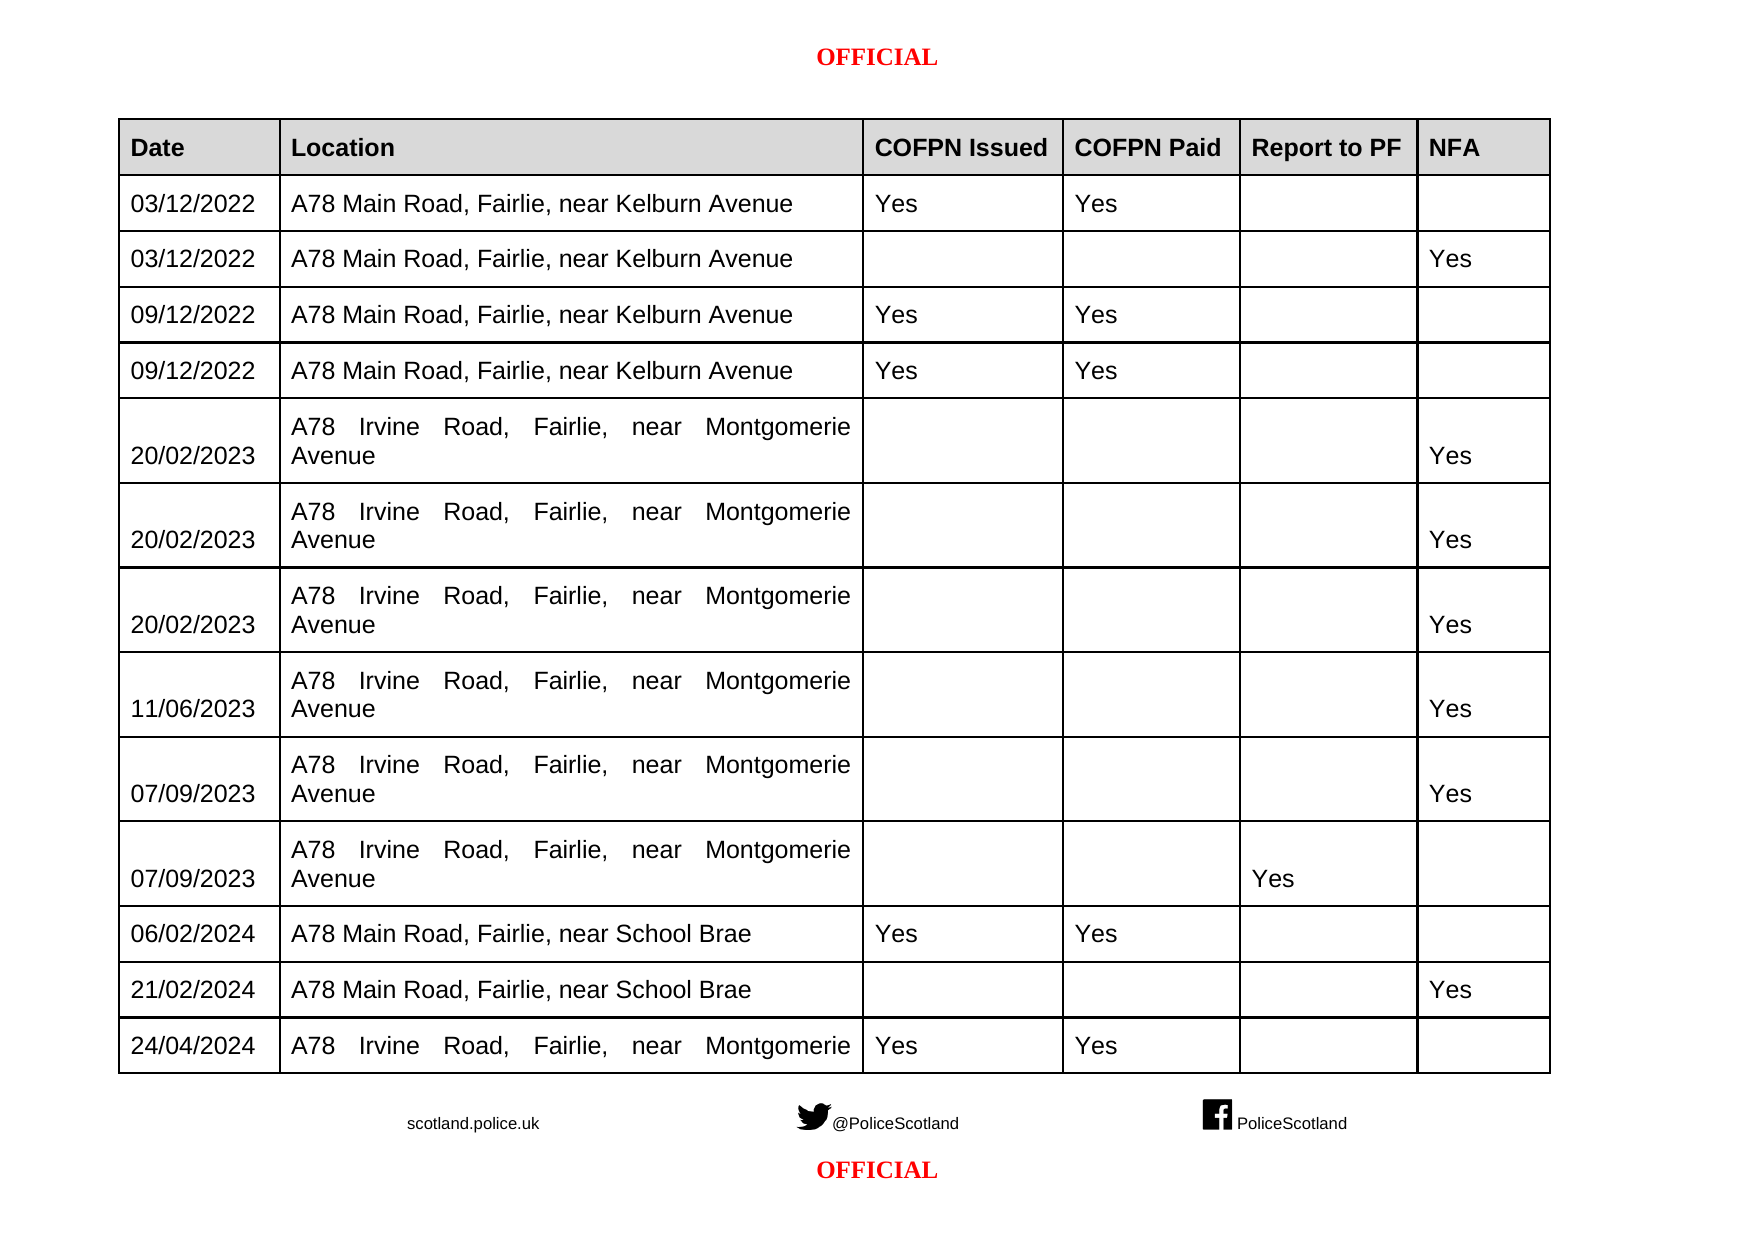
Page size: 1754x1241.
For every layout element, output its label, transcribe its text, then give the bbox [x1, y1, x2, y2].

table_cell [1064, 484, 1239, 566]
table_cell Yes [1419, 484, 1549, 566]
table_cell Yes [1419, 232, 1549, 286]
table_cell 09/12/2022 [120, 344, 279, 397]
table_cell [1419, 907, 1549, 961]
table_cell 09/12/2022 [120, 288, 279, 341]
table_cell Yes [1419, 569, 1549, 651]
table_cell A78 Irvine Road, Fairlie, near Montgomerie Avenue [281, 569, 862, 651]
table_cell Yes [1419, 963, 1549, 1016]
table_cell 11/06/2023 [120, 653, 279, 736]
table_cell A78 Irvine Road, Fairlie, near Montgomerie Avenue [281, 653, 862, 736]
table_cell [1064, 569, 1239, 651]
table_cell Yes [864, 288, 1062, 341]
table_cell Yes [1241, 822, 1416, 905]
table_cell 07/09/2023 [120, 822, 279, 905]
table_cell [1241, 653, 1416, 736]
table_cell [864, 569, 1062, 651]
table_cell [1241, 484, 1416, 566]
table_cell 20/02/2023 [120, 399, 279, 482]
table_cell [864, 484, 1062, 566]
table_cell 03/12/2022 [120, 176, 279, 230]
table_cell Yes [1064, 288, 1239, 341]
table_cell A78 Irvine Road, Fairlie, near Montgomerie Avenue [281, 738, 862, 820]
table_header COFPN Paid [1064, 120, 1239, 174]
table_cell [864, 653, 1062, 736]
table_cell Yes [864, 1019, 1062, 1072]
table_cell 07/09/2023 [120, 738, 279, 820]
table_cell 06/02/2024 [120, 907, 279, 961]
table_header Location [281, 120, 862, 174]
table_cell [1064, 653, 1239, 736]
table_cell A78 Main Road, Fairlie, near Kelburn Avenue [281, 344, 862, 397]
table_cell Yes [864, 176, 1062, 230]
picture [795, 1103, 832, 1130]
table_cell [1064, 963, 1239, 1016]
table_cell A78 Main Road, Fairlie, near Kelburn Avenue [281, 232, 862, 286]
table_cell A78 Irvine Road, Fairlie, near Montgomerie Avenue [281, 1019, 862, 1072]
table_cell [1064, 738, 1239, 820]
table_header Date [120, 120, 279, 174]
table_cell [1419, 288, 1549, 341]
table_cell [1419, 176, 1549, 230]
table_cell [864, 963, 1062, 1016]
table_cell [1241, 176, 1416, 230]
table_cell 20/02/2023 [120, 484, 279, 566]
table_cell [1419, 344, 1549, 397]
table_cell [1241, 232, 1416, 286]
table_cell [864, 399, 1062, 482]
table_cell Yes [1064, 907, 1239, 961]
table_cell A78 Main Road, Fairlie, near Kelburn Avenue [281, 176, 862, 230]
table_cell [1064, 232, 1239, 286]
table_cell Yes [1419, 399, 1549, 482]
table_cell 24/04/2024 [120, 1019, 279, 1072]
table_cell [1241, 907, 1416, 961]
table_cell [1241, 569, 1416, 651]
table_header NFA [1419, 120, 1549, 174]
table_cell [1241, 738, 1416, 820]
picture [1202, 1099, 1233, 1130]
table_cell 20/02/2023 [120, 569, 279, 651]
table_cell [864, 738, 1062, 820]
table_cell A78 Main Road, Fairlie, near Kelburn Avenue [281, 288, 862, 341]
table_cell [1241, 963, 1416, 1016]
table_cell [1241, 344, 1416, 397]
table_cell [1241, 288, 1416, 341]
table_cell [864, 232, 1062, 286]
table_cell 21/02/2024 [120, 963, 279, 1016]
table_cell Yes [864, 344, 1062, 397]
table_cell Yes [1419, 653, 1549, 736]
table_cell [1241, 1019, 1416, 1072]
table_header COFPN Issued [864, 120, 1062, 174]
table_cell A78 Irvine Road, Fairlie, near Montgomerie Avenue [281, 822, 862, 905]
table_header Report to PF [1241, 120, 1416, 174]
table_cell [1064, 822, 1239, 905]
table_cell [1419, 822, 1549, 905]
table_cell Yes [1419, 738, 1549, 820]
table_cell Yes [1064, 344, 1239, 397]
table_cell 03/12/2022 [120, 232, 279, 286]
table_cell Yes [864, 907, 1062, 961]
table_cell A78 Irvine Road, Fairlie, near Montgomerie Avenue [281, 399, 862, 482]
table_cell Yes [1064, 176, 1239, 230]
table_cell A78 Main Road, Fairlie, near School Brae [281, 963, 862, 1016]
table_cell [1419, 1019, 1549, 1072]
table_cell [1064, 399, 1239, 482]
table_cell [1241, 399, 1416, 482]
table_cell A78 Main Road, Fairlie, near School Brae [281, 907, 862, 961]
table_cell A78 Irvine Road, Fairlie, near Montgomerie Avenue [281, 484, 862, 566]
table_cell Yes [1064, 1019, 1239, 1072]
table_cell [864, 822, 1062, 905]
